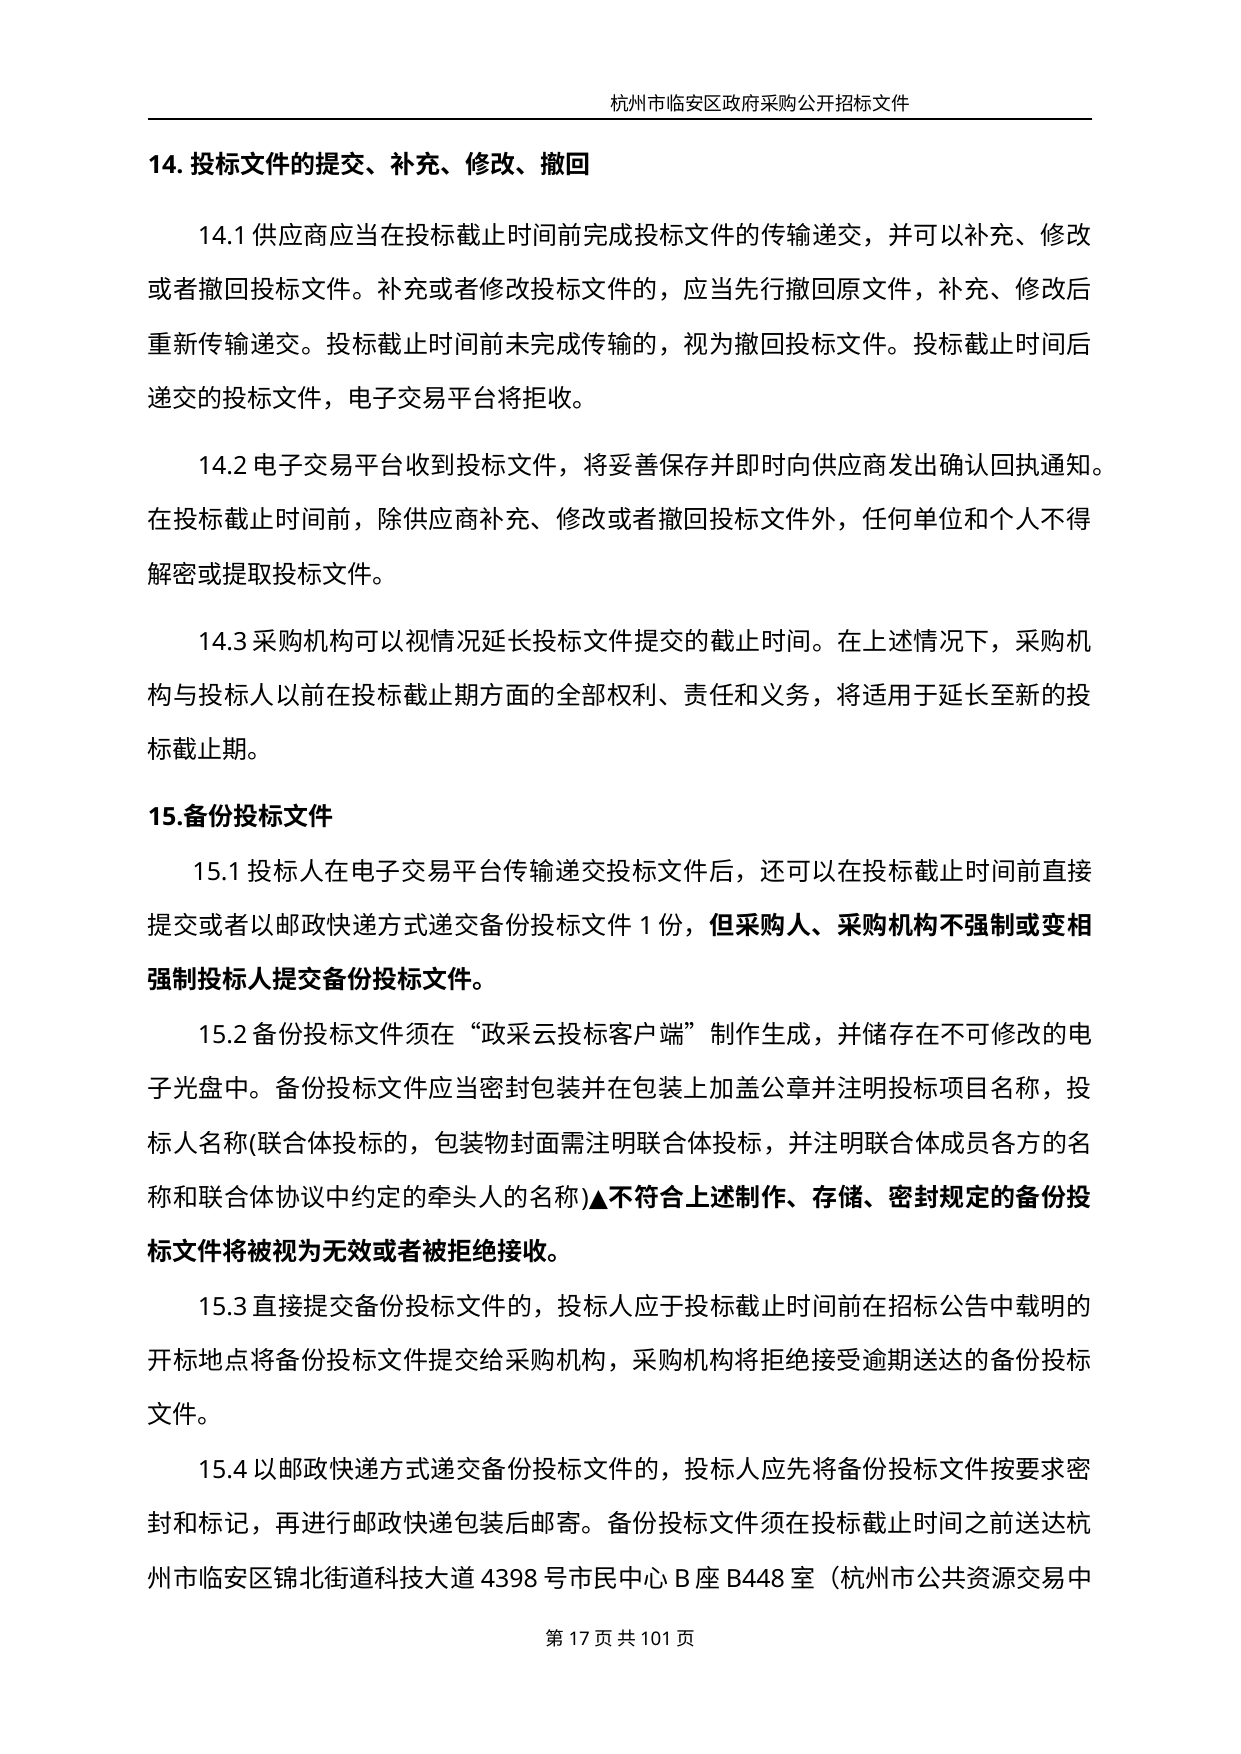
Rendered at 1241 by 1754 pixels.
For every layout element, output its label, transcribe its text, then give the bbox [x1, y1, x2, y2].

text 15.3直接提交备份投标文件的，投标人应于投标截止时间前在招标公告中载明的开标地点将备份投标文件提交给采购机构，采购机构将拒绝接受逾期送达的备份投标文件。 [148, 1286, 1092, 1431]
text 14.2电子交易平台收到投标文件，将妥善保存并即时向供应商发出确认回执通知。在投标截止时间前，除供应商补充、修改或者撤回投标文件外，任何单位和个人不得解密或提取投标文件。 [148, 446, 1092, 591]
text 15.2备份投标文件须在“政采云投标客户端”制作生成，并储存在不可修改的电子光盘中。备份投标文件应当密封包装并在包装上加盖公章并注明投标项目名称，投标人名称(联合体投标的，包装物封面需注明联合体投标，并注明联合体成员各方的名称和联合体协议中约定的牵头人的名称)▲不符合上述制作、存储、密封规定的备份投标文件将被视为无效或者被拒绝接收。 [148, 1014, 1092, 1268]
text 15.1投标人在电子交易平台传输递交投标文件后，还可以在投标截止时间前直接提交或者以邮政快递方式递交备份投标文件1份，但采购人、采购机构不强制或变相强制投标人提交备份投标文件。 [148, 851, 1092, 996]
text 14.1供应商应当在投标截止时间前完成投标文件的传输递交，并可以补充、修改或者撤回投标文件。补充或者修改投标文件的，应当先行撤回原文件，补充、修改后重新传输递交。投标截止时间前未完成传输的，视为撤回投标文件。投标截止时间后递交的投标文件，电子交易平台将拒收。 [148, 216, 1092, 415]
text 14. 投标文件的提交、补充、修改、撤回 [148, 145, 1092, 181]
text 15.备份投标文件 [148, 797, 1092, 833]
text 14.3采购机构可以视情况延长投标文件提交的截止时间。在上述情况下，采购机构与投标人以前在投标截止期方面的全部权利、责任和义务，将适用于延长至新的投标截止期。 [148, 621, 1092, 766]
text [148, 1449, 1092, 1594]
